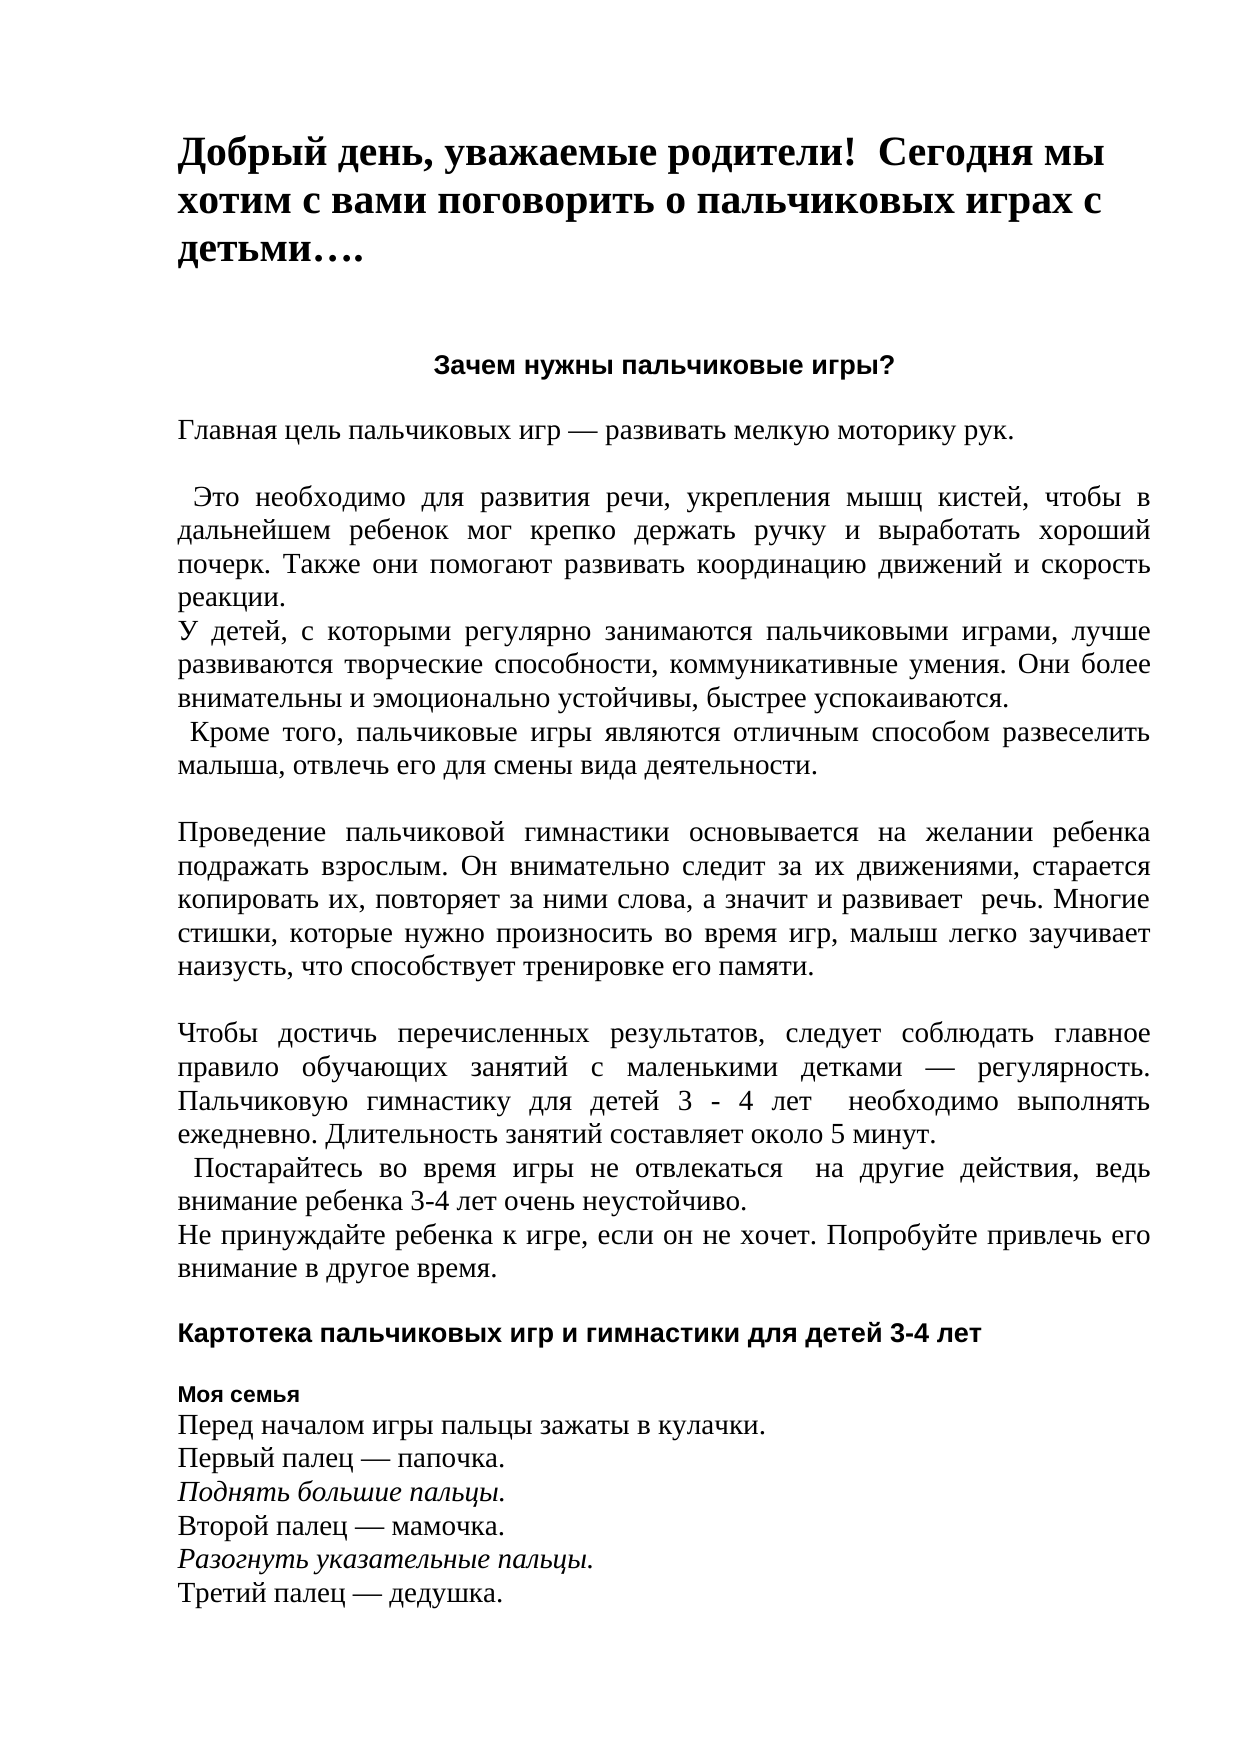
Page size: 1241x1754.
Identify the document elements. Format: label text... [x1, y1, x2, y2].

text Чтобы достичь перечисленных результатов, следует соблюдать главное правило обучающих занятий с маленькими детками — регулярность. Пальчиковую гимнастику для детей 3 - 4 лет необходимо выполнять ежедневно. Длительность занятий составляет около 5 минут. [177, 1016, 1152, 1150]
text Моя семья [177, 1380, 1152, 1407]
text Проведение пальчиковой гимнастики основывается на желании ребенка подражать взрослым. Он внимательно следит за их движениями, старается копировать их, повторяет за ними слова, а значит и развивает речь. Многие стишки, которые нужно произносить во время игр, малыш легко заучивает наизусть, что способствует тренировке его памяти. [177, 814, 1152, 982]
text Второй палец — мамочка. [177, 1508, 1152, 1541]
text У детей, с которыми регулярно занимаются пальчиковыми играми, лучше развиваются творческие способности, коммуникативные умения. Они более внимательны и эмоционально устойчивы, быстрее успокаиваются. [177, 613, 1152, 714]
text Кроме того, пальчиковые игры являются отличным способом развеселить малыша, отвлечь его для смены вида деятельности. [177, 714, 1152, 781]
text Зачем нужны пальчиковые игры? [177, 349, 1152, 381]
text Постарайтесь во время игры не отвлекаться на другие действия, ведь внимание ребенка 3-4 лет очень неустойчиво. [177, 1150, 1152, 1217]
text Третий палец — дедушка. [177, 1575, 1152, 1608]
text Разогнуть указательные пальцы. [177, 1541, 1152, 1575]
text Поднять большие пальцы. [177, 1474, 1152, 1508]
text Перед началом игры пальцы зажаты в кулачки. [177, 1407, 1152, 1441]
text Главная цель пальчиковых игр — развивать мелкую моторику рук. [177, 412, 1152, 445]
text Картотека пальчиковых игр и гимнастики для детей 3-4 лет [177, 1317, 1152, 1349]
text Это необходимо для развития речи, укрепления мышц кистей, чтобы в дальнейшем ребенок мог крепко держать ручку и выработать хороший почерк. Также они помогают развивать координацию движений и скорость реакции. [177, 479, 1152, 613]
text Первый палец — папочка. [177, 1441, 1152, 1474]
text Не принуждайте ребенка к игре, если он не хочет. Попробуйте привлечь его внимание в другое время. [177, 1217, 1152, 1284]
text Добрый день, уважаемые родители! Сегодня мы хотим с вами поговорить о пальчиковых играх с детьми…. [177, 126, 1152, 270]
